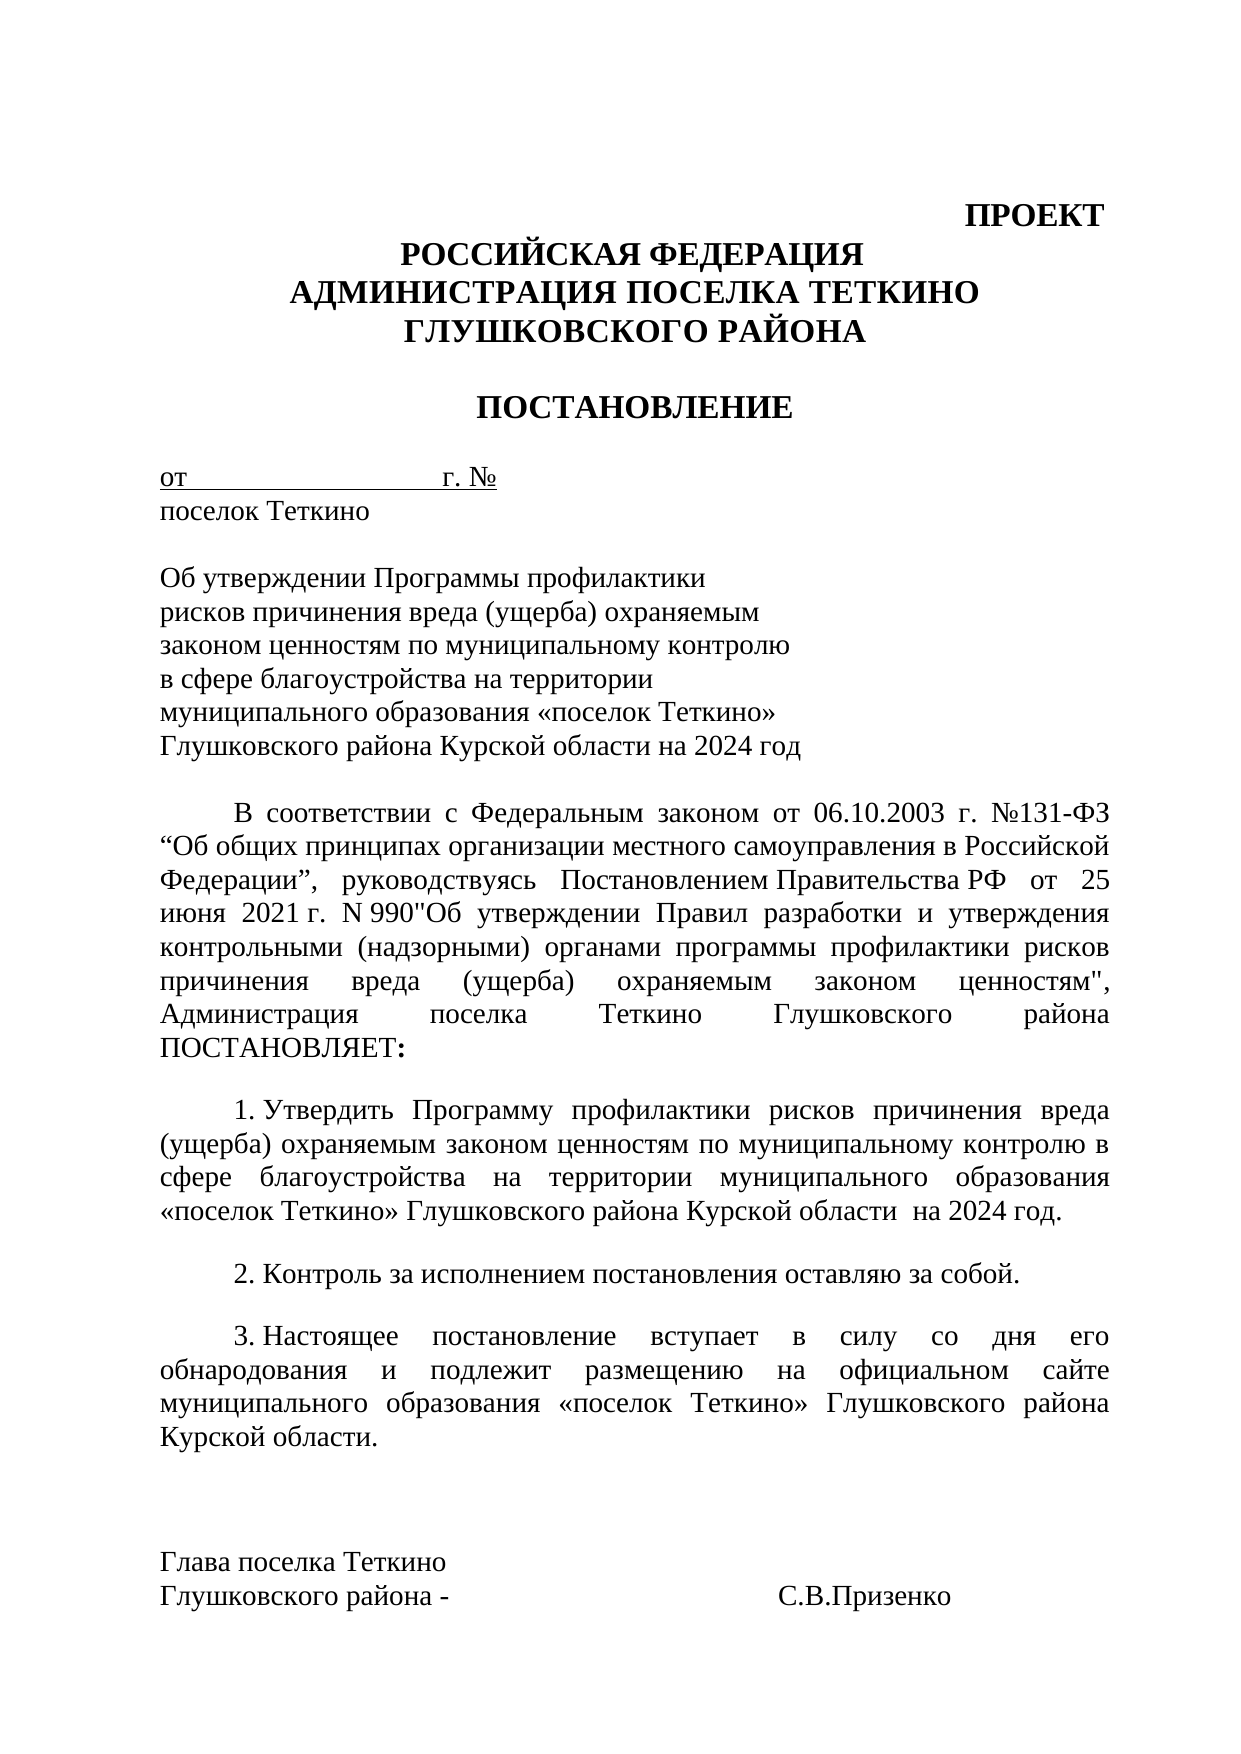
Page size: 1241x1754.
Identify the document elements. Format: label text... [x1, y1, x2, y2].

text 3. Настоящее постановление вступает в силу со дня его обнародования и подлежит размещению на официальном сайте муниципального образования «поселок Теткино» Глушковского района Курской области. [159, 1318, 1110, 1453]
text ПРОЕКТ [159, 118, 1104, 234]
text 2. Контроль за исполнением постановления оставляю за собой. [159, 1256, 1110, 1289]
text В соответствии с Федеральным законом от 06.10.2003 г. №131-ФЗ “Об общих принципах организации местного самоуправления в Российской Федерации”, руководствуясь Постановлением Правительства РФ от 25 июня 2021 г. N 990"Об утверждении Правил разработки и утверждения контрольными (надзорными) органами программы профилактики рисков причинения вреда (ущерба) охраняемым законом ценностям", Администрация поселка Теткино Глушковского района ПОСТАНОВЛЯЕТ: [159, 795, 1110, 1063]
text муниципального образования «поселок Теткино» [159, 694, 1110, 728]
text от г. № [159, 459, 1110, 493]
text ГЛУШКОВСКОГО РАЙОНА [159, 311, 1110, 349]
text Об утверждении Программы профилактики [159, 560, 1110, 594]
text Глава поселка Теткино [159, 1544, 1110, 1578]
text 1. Утвердить Программу профилактики рисков причинения вреда (ущерба) охраняемым законом ценностям по муниципальному контролю в сфере благоустройства на территории муниципального образования «поселок Теткино» Глушковского района Курской области на 2024 год. [159, 1092, 1110, 1227]
text законом ценностям по муниципальному контролю [159, 627, 1110, 661]
text в сфере благоустройства на территории [159, 661, 1110, 694]
text Глушковского района Курской области на 2024 год [159, 728, 1110, 761]
text РОССИЙСКАЯ ФЕДЕРАЦИЯ [159, 234, 1104, 273]
text поселок Теткино [159, 493, 1110, 527]
text рисков причинения вреда (ущерба) охраняемым [159, 594, 1110, 627]
text АДМИНИСТРАЦИЯ ПОСЕЛКА ТЕТКИНО [159, 273, 1110, 311]
text ПОСТАНОВЛЕНИЕ [159, 388, 1110, 426]
text Глушковского района - С.В.Призенко [159, 1578, 1110, 1612]
